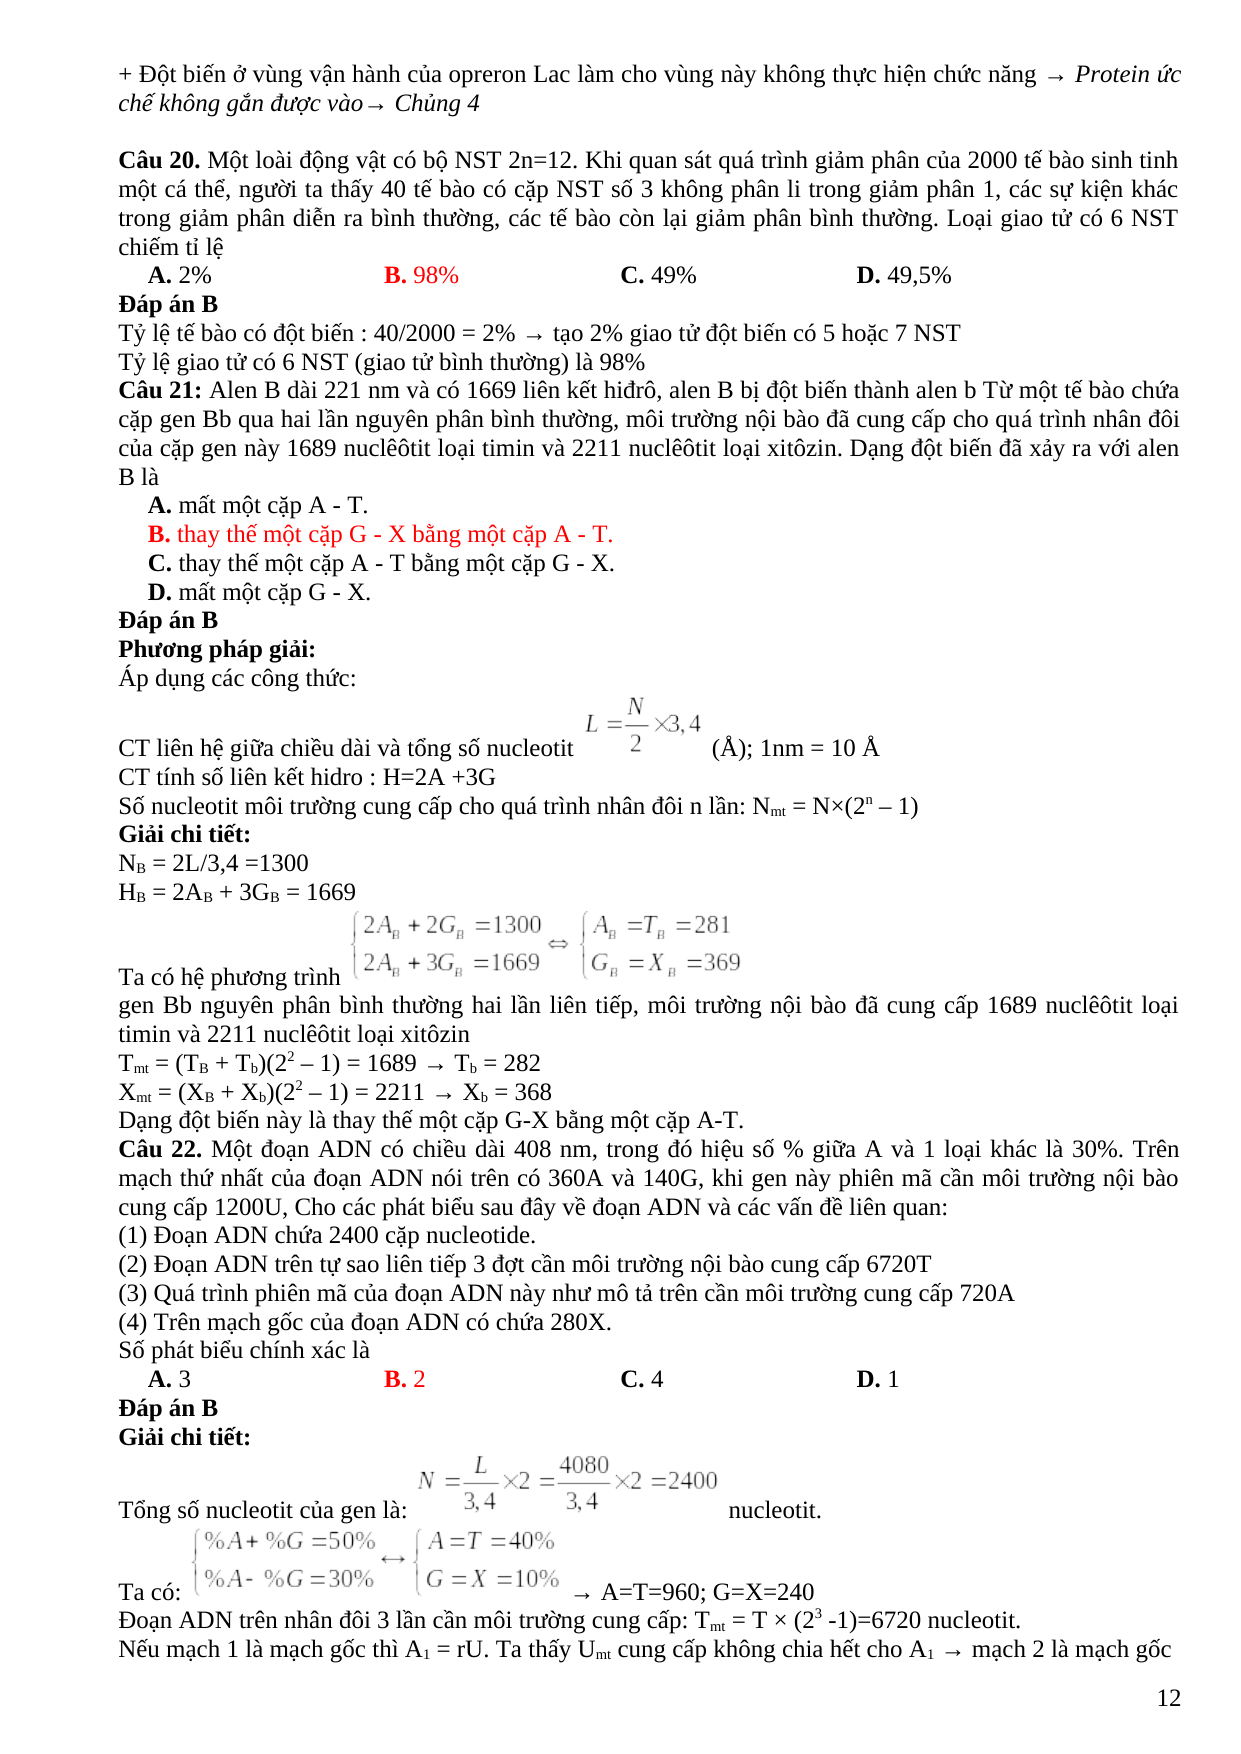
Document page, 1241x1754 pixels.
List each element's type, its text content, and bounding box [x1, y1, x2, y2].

text (3) Quá trình phiên mã của đoạn ADN này như mô tả trên cần môi trường cung cấp 720A [118, 1278, 1181, 1307]
text A. 2% B. 98% C. 49% D. 49,5% [118, 260, 1181, 289]
text Tỷ lệ tế bào có đột biến : 40/2000 = 2% → tạo 2% giao tử đột biến có 5 hoặc 7 NST [118, 318, 1181, 347]
text A. mất một cặp A - T. [118, 490, 1181, 519]
text NB = 2L/3,4 =1300 [118, 848, 1181, 877]
text Dạng đột biến này là thay thế một cặp G-X bằng một cặp A-T. [118, 1105, 1181, 1134]
text Áp dụng các công thức: [118, 663, 1181, 692]
text Câu 22. Một đoạn ADN có chiều dài 408 nm, trong đó hiệu số % giữa A và 1 loại khác là 30%. Trên mạch thứ nhất của đoạn ADN nói trên có 360A và 140G, khi gen này phiên mã cần môi trường nội bào cung cấp 1200U, Cho các phát biểu sau đây về đoạn ADN và các vấn đề liên quan: [118, 1134, 1181, 1220]
text Số nucleotit môi trường cung cấp cho quá trình nhân đôi n lần: Nmt = N×(2n – 1) [118, 791, 1181, 819]
text Tổng số nucleotit của gen là: nucleotit. [118, 1450, 1181, 1524]
text Phương pháp giải: [118, 634, 1181, 663]
text Câu 20. Một loài động vật có bộ NST 2n=12. Khi quan sát quá trình giảm phân của 2000 tế bào sinh tinh một cá thể, người ta thấy 40 tế bào có cặp NST số 3 không phân li trong giảm phân 1, các sự kiện khác trong giảm phân diễn ra bình thường, các tế bào còn lại giảm phân bình thường. Loại giao tử có 6 NST chiếm tỉ lệ [118, 145, 1181, 260]
text Câu 21: Alen B dài 221 nm và có 1669 liên kết hiđrô, alen B bị đột biến thành alen b Từ một tế bào chứa cặp gen Bb qua hai lần nguyên phân bình thường, môi trường nội bào đã cung cấp cho quá trình nhân đôi của cặp gen này 1689 nuclêôtit loại timin và 2211 nuclêôtit loại xitôzin. Dạng đột biến đã xảy ra với alen B là [118, 375, 1181, 490]
text Nếu mạch 1 là mạch gốc thì A1 = rU. Ta thấy Umt cung cấp không chia hết cho A1 → mạch 2 là mạch gốc [118, 1634, 1181, 1663]
text gen Bb nguyên phân bình thường hai lần liên tiếp, môi trường nội bào đã cung cấp 1689 nuclêôtit loại timin và 2211 nuclêôtit loại xitôzin [118, 990, 1181, 1048]
text + Đột biến ở vùng vận hành của opreron Lac làm cho vùng này không thực hiện chức năng → Protein ức chế không gắn được vào→ Chủng 4 [118, 59, 1181, 117]
text (1) Đoạn ADN chứa 2400 cặp nucleotide. [118, 1220, 1181, 1249]
text B. thay thế một cặp G - X bằng một cặp A - T. [118, 519, 1181, 548]
text CT liên hệ giữa chiều dài và tổng số nucleotit (Å); 1nm = 10 Å [118, 692, 1181, 762]
text Đáp án B [118, 1393, 1181, 1422]
text Đáp án B [118, 289, 1181, 318]
text Ta có hệ phương trình [118, 906, 1181, 990]
text Giải chi tiết: [118, 1422, 1181, 1450]
text CT tính số liên kết hidro : H=2A +3G [118, 762, 1181, 791]
text HB = 2AB + 3GB = 1669 [118, 877, 1181, 906]
text Đoạn ADN trên nhân đôi 3 lần cần môi trường cung cấp: Tmt = T × (23 -1)=6720 nucleotit. [118, 1605, 1181, 1634]
text (2) Đoạn ADN trên tự sao liên tiếp 3 đợt cần môi trường nội bào cung cấp 6720T [118, 1249, 1181, 1278]
text Tmt = (TB + Tb)(22 – 1) = 1689 → Tb = 282 [118, 1048, 1181, 1077]
text Tỷ lệ giao tử có 6 NST (giao tử bình thường) là 98% [118, 347, 1181, 375]
text Giải chi tiết: [118, 819, 1181, 848]
text Số phát biểu chính xác là [118, 1335, 1181, 1364]
text C. thay thế một cặp A - T bằng một cặp G - X. [118, 548, 1181, 577]
text A. 3 B. 2 C. 4 D. 1 [118, 1364, 1181, 1393]
text Xmt = (XB + Xb)(22 – 1) = 2211 → Xb = 368 [118, 1077, 1181, 1105]
text D. mất một cặp G - X. [118, 577, 1181, 605]
text (4) Trên mạch gốc của đoạn ADN có chứa 280X. [118, 1307, 1181, 1335]
text Ta có: → A=T=960; G=X=240 [118, 1524, 1181, 1605]
text Đáp án B [118, 605, 1181, 634]
